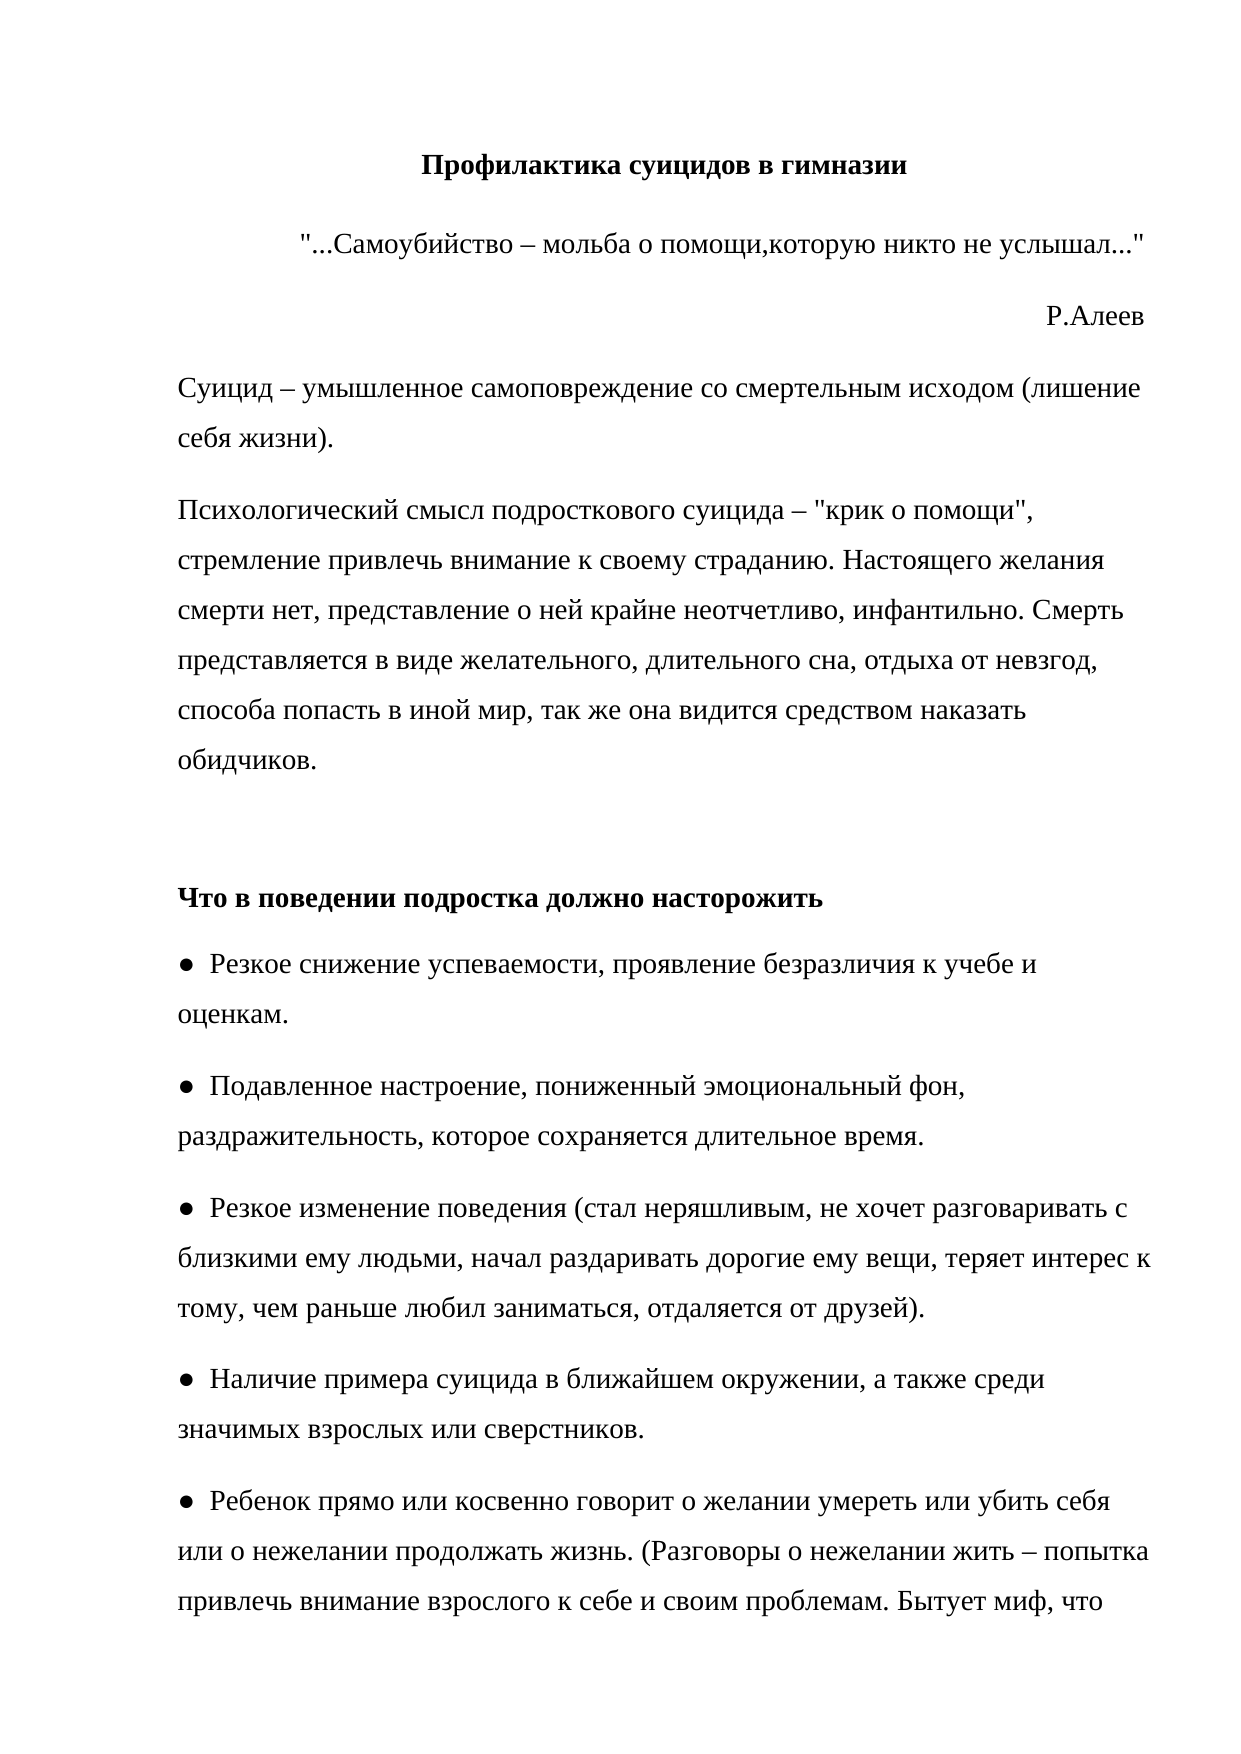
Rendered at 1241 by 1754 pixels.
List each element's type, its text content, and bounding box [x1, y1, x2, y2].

text ● Наличие примера суицида в ближайшем окружении, а также среди значимых взрослых или сверстников. [177, 1345, 1152, 1445]
text Психологический смысл подросткового суицида – "крик о помощи", стремление привлечь внимание к своему страданию. Настоящего желания смерти нет, представление о ней крайне неотчетливо, инфантильно. Смерть представляется в виде желательного, длительного сна, отдыха от невзгод, способа попасть в иной мир, так же она видится средством наказать обидчиков. [177, 475, 1152, 775]
text ● Резкое изменение поведения (стал неряшливым, не хочет разговаривать с близкими ему людьми, начал раздаривать дорогие ему вещи, теряет интерес к тому, чем раньше любил заниматься, отдаляется от друзей). [177, 1173, 1152, 1323]
text Р.Алеев [177, 282, 1152, 332]
text "...Самоубийство – мольба о помощи,которую никто не услышал..." [177, 210, 1152, 260]
text ● Резкое снижение успеваемости, проявление безразличия к учебе и оценкам. [177, 929, 1152, 1029]
text Профилактика суицидов в гимназии [177, 118, 1152, 181]
text Что в поведении подростка должно насторожить [177, 876, 1152, 914]
text ● Подавленное настроение, пониженный эмоциональный фон, раздражительность, которое сохраняется длительное время. [177, 1051, 1152, 1151]
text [177, 1467, 1152, 1617]
text Суицид – умышленное самоповреждение со смертельным исходом (лишение себя жизни). [177, 353, 1152, 453]
